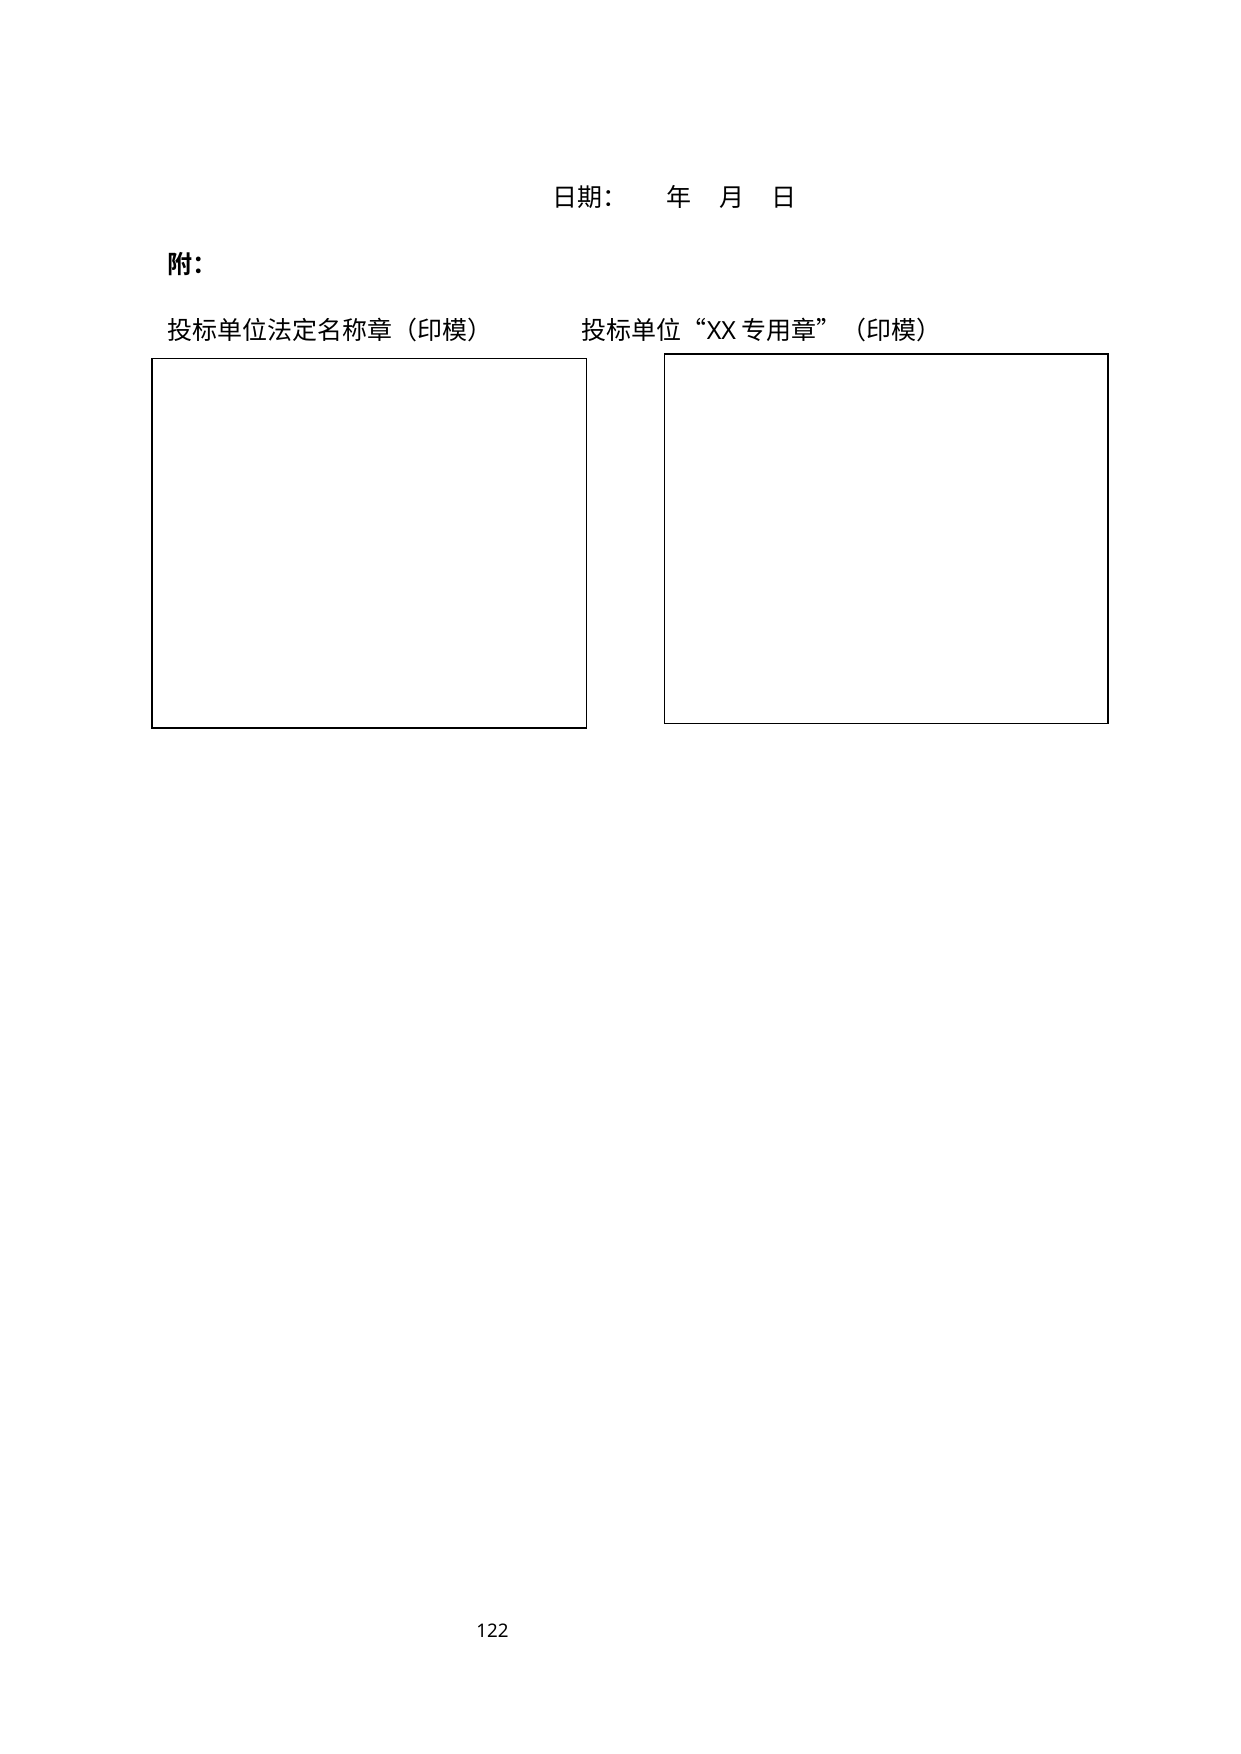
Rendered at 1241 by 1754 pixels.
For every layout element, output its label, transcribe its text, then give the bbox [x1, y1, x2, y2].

text 附： [167, 229, 1086, 295]
text 日期： 年 月 日 [167, 162, 936, 229]
text 投标单位法定名称章（印模） 投标单位“XX专用章”（印模） [167, 295, 1086, 362]
